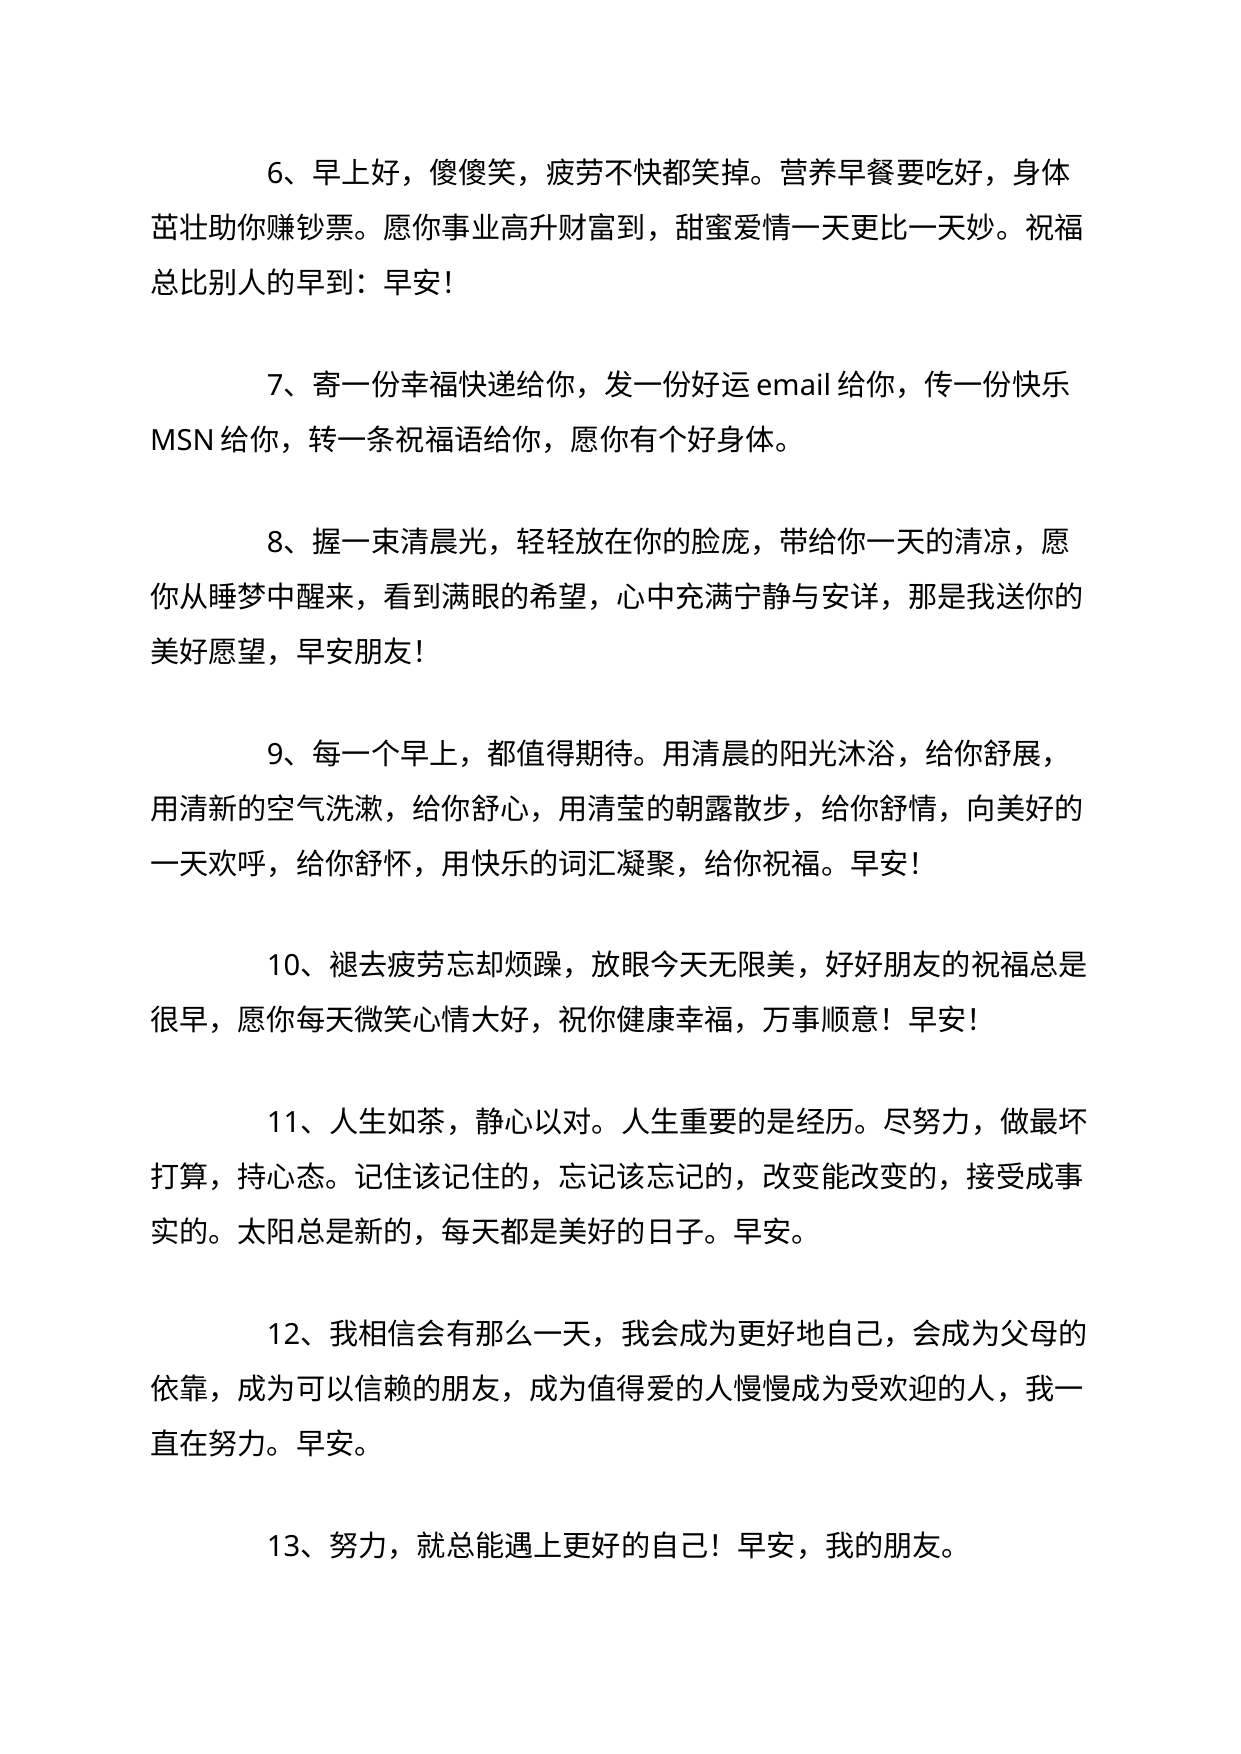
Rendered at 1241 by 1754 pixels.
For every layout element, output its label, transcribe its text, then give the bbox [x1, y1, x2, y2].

text 12、我相信会有那么一天，我会成为更好地自己，会成为父母的依靠，成为可以信赖的朋友，成为值得爱的人慢慢成为受欢迎的人，我一直在努力。早安。 [150, 1310, 1090, 1463]
text 6、早上好，傻傻笑，疲劳不快都笑掉。营养早餐要吃好，身体茁壮助你赚钞票。愿你事业高升财富到，甜蜜爱情一天更比一天妙。祝福总比别人的早到：早安！ [150, 150, 1090, 302]
text 8、握一束清晨光，轻轻放在你的脸庞，带给你一天的清凉，愿你从睡梦中醒来，看到满眼的希望，心中充满宁静与安详，那是我送你的美好愿望，早安朋友！ [150, 519, 1090, 671]
text 13、努力，就总能遇上更好的自己！早安，我的朋友。 [150, 1522, 1090, 1564]
text 10、褪去疲劳忘却烦躁，放眼今天无限美，好好朋友的祝福总是很早，愿你每天微笑心情大好，祝你健康幸福，万事顺意！早安！ [150, 942, 1090, 1039]
text 11、人生如茶，静心以对。人生重要的是经历。尽努力，做最坏打算，持心态。记住该记住的，忘记该忘记的，改变能改变的，接受成事实的。太阳总是新的，每天都是美好的日子。早安。 [150, 1099, 1090, 1251]
text 7、寄一份幸福快递给你，发一份好运email给你，传一份快乐MSN给你，转一条祝福语给你，愿你有个好身体。 [150, 362, 1090, 459]
text 9、每一个早上，都值得期待。用清晨的阳光沐浴，给你舒展，用清新的空气洗漱，给你舒心，用清莹的朝露散步，给你舒情，向美好的一天欢呼，给你舒怀，用快乐的词汇凝聚，给你祝福。早安！ [150, 730, 1090, 882]
